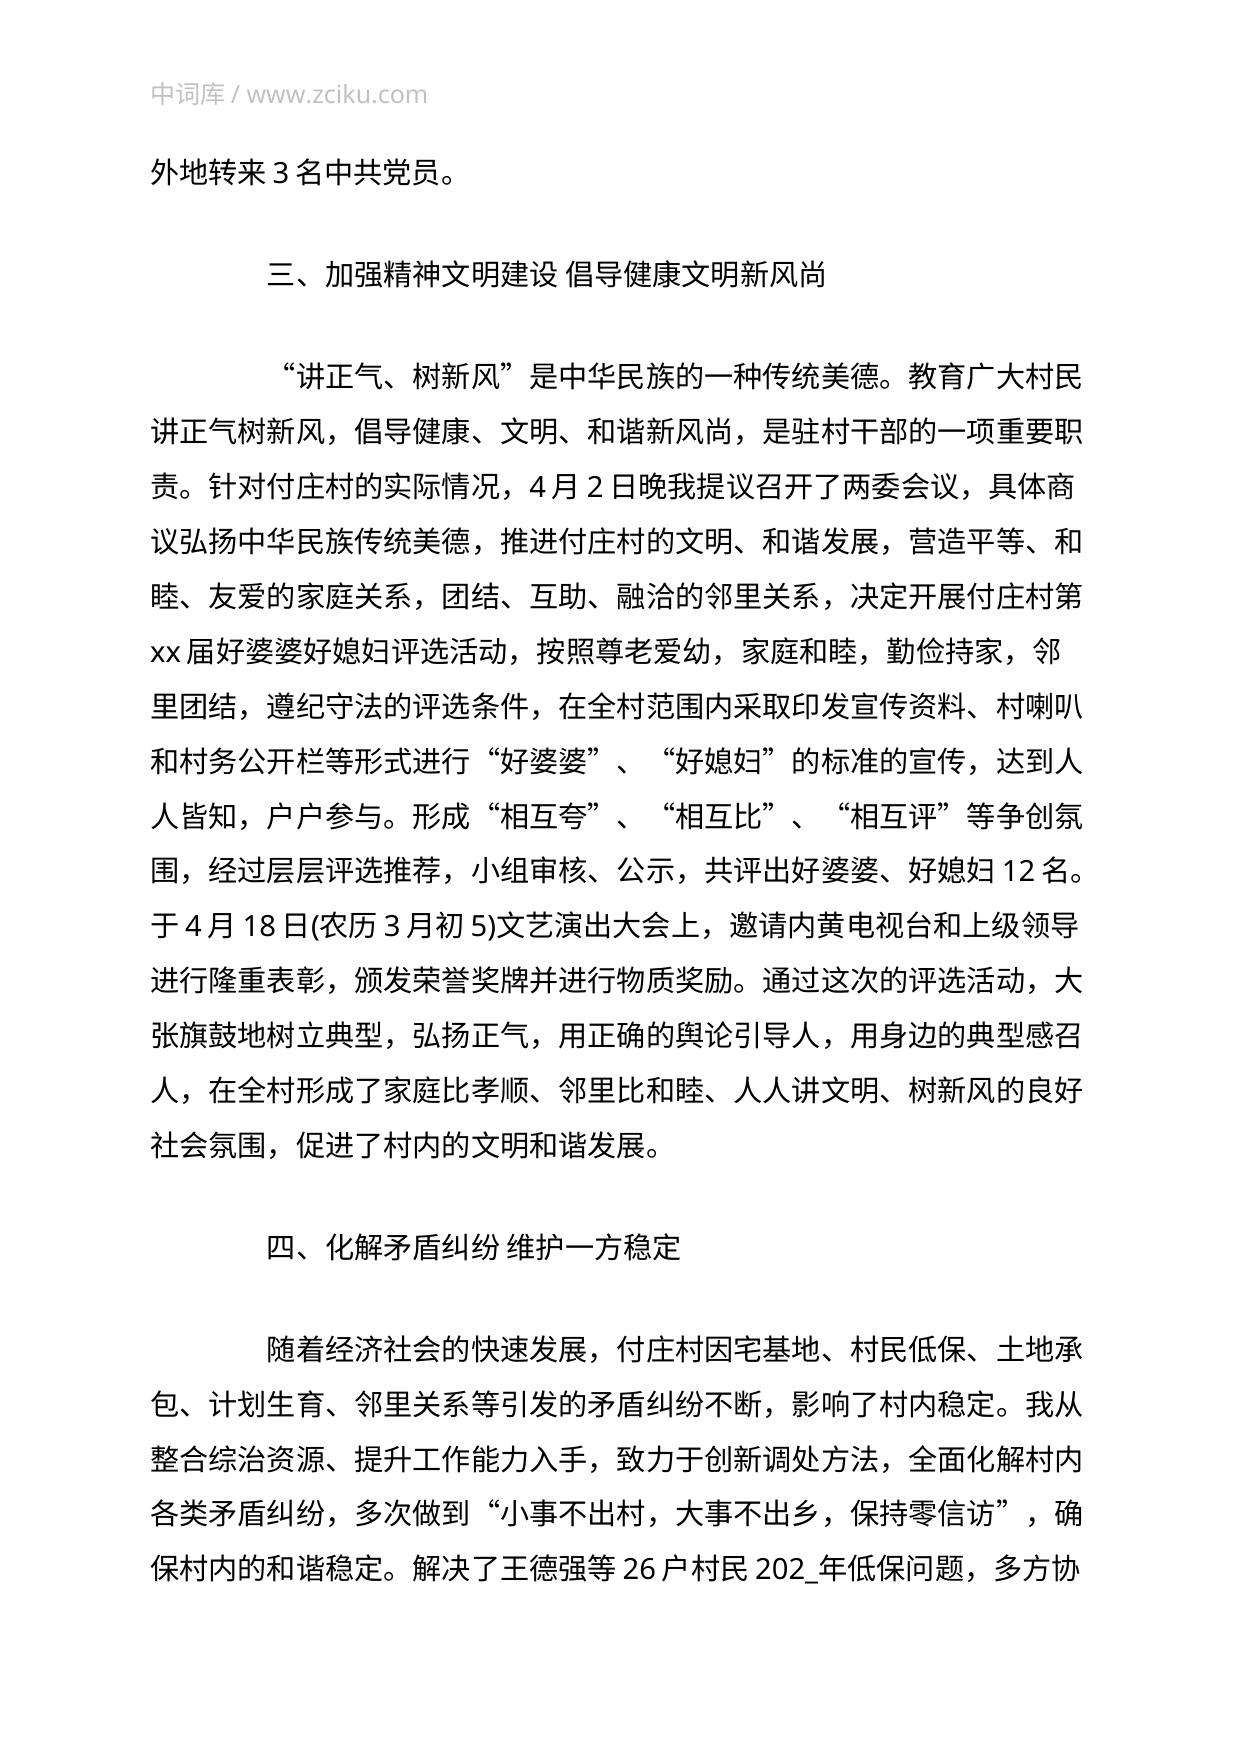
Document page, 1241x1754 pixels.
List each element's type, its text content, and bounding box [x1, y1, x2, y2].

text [150, 1326, 1090, 1588]
text “讲正气、树新风”是中华民族的一种传统美德。教育广大村民讲正气树新风，倡导健康、文明、和谐新风尚，是驻村干部的一项重要职责。针对付庄村的实际情况，4月2日晚我提议召开了两委会议，具体商议弘扬中华民族传统美德，推进付庄村的文明、和谐发展，营造平等、和睦、友爱的家庭关系，团结、互助、融洽的邻里关系，决定开展付庄村第xx届好婆婆好媳妇评选活动，按照尊老爱幼，家庭和睦，勤俭持家，邻里团结，遵纪守法的评选条件，在全村范围内采取印发宣传资料、村喇叭和村务公开栏等形式进行“好婆婆”、“好媳妇”的标准的宣传，达到人人皆知，户户参与。形成“相互夸”、“相互比”、“相互评”等争创氛围，经过层层评选推荐，小组审核、公示，共评出好婆婆、好媳妇12名。于4月18日(农历3月初5)文艺演出大会上，邀请内黄电视台和上级领导进行隆重表彰，颁发荣誉奖牌并进行物质奖励。通过这次的评选活动，大张旗鼓地树立典型，弘扬正气，用正确的舆论引导人，用身边的典型感召人，在全村形成了家庭比孝顺、邻里比和睦、人人讲文明、树新风的良好社会氛围，促进了村内的文明和谐发展。 [150, 354, 1090, 1165]
text 三、加强精神文明建设 倡导健康文明新风尚 [150, 252, 1090, 294]
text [150, 150, 1090, 192]
text 四、化解矛盾纠纷 维护一方稳定 [150, 1224, 1090, 1267]
